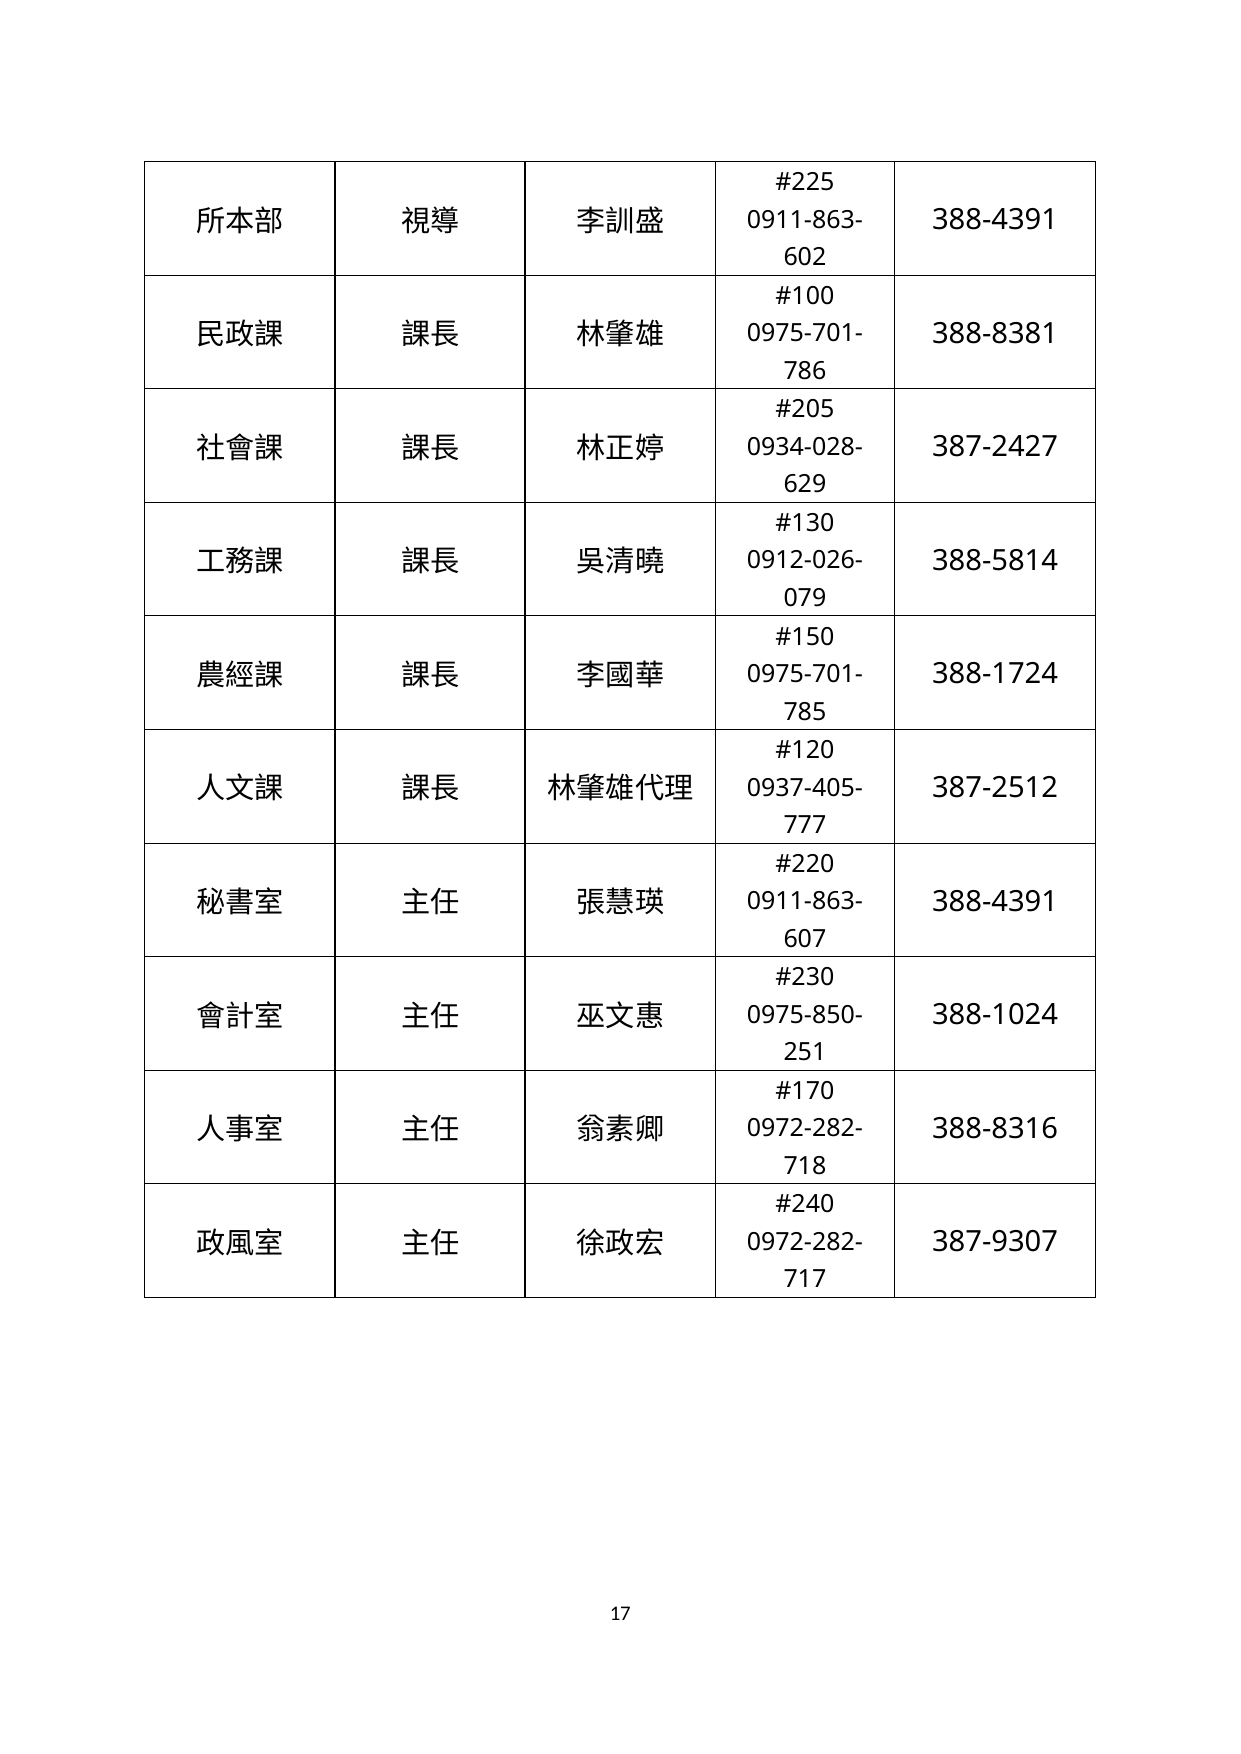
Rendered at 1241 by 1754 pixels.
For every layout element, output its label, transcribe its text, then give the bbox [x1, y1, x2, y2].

table_cell 秘書室 [145, 844, 334, 956]
table_cell 民政課 [145, 276, 334, 388]
table_cell 政風室 [145, 1184, 334, 1297]
table_cell 李訓盛 [526, 162, 715, 275]
table_cell 388-4391 [895, 162, 1095, 275]
table_cell 農經課 [145, 616, 334, 729]
table_cell 387-2512 [895, 730, 1095, 842]
table_cell 課長 [336, 616, 524, 729]
table_cell 林肇雄 [526, 276, 715, 388]
table_cell #130 0912-026-079 [716, 503, 894, 615]
table_cell 課長 [336, 389, 524, 502]
table_cell 翁素卿 [526, 1071, 715, 1183]
table_cell #230 0975-850-251 [716, 957, 894, 1069]
table_cell 課長 [336, 730, 524, 842]
table_cell 林肇雄代理 [526, 730, 715, 842]
table_cell 主任 [336, 957, 524, 1069]
table_cell 387-2427 [895, 389, 1095, 502]
table_cell #150 0975-701-785 [716, 616, 894, 729]
table_cell 主任 [336, 1071, 524, 1183]
table_cell 會計室 [145, 957, 334, 1069]
table_cell 387-9307 [895, 1184, 1095, 1297]
table_cell #225 0911-863-602 [716, 162, 894, 275]
table_cell 主任 [336, 1184, 524, 1297]
table_cell 李國華 [526, 616, 715, 729]
table_cell #205 0934-028-629 [716, 389, 894, 502]
table_cell 視導 [336, 162, 524, 275]
table_cell 林正婷 [526, 389, 715, 502]
table_cell 工務課 [145, 503, 334, 615]
table_cell 人文課 [145, 730, 334, 842]
table_cell 388-1024 [895, 957, 1095, 1069]
table_cell 巫文惠 [526, 957, 715, 1069]
table_cell 所本部 [145, 162, 334, 275]
table_cell 主任 [336, 844, 524, 956]
table_cell #170 0972-282-718 [716, 1071, 894, 1183]
table_cell 388-8381 [895, 276, 1095, 388]
table_cell #100 0975-701-786 [716, 276, 894, 388]
table_cell #240 0972-282-717 [716, 1184, 894, 1297]
table_cell 吳清曉 [526, 503, 715, 615]
table_cell #120 0937-405-777 [716, 730, 894, 842]
table_cell 徐政宏 [526, 1184, 715, 1297]
table_cell 課長 [336, 503, 524, 615]
table_cell 388-8316 [895, 1071, 1095, 1183]
table_cell 388-5814 [895, 503, 1095, 615]
table_cell 張慧瑛 [526, 844, 715, 956]
table_cell 388-4391 [895, 844, 1095, 956]
table_cell 社會課 [145, 389, 334, 502]
table_cell 人事室 [145, 1071, 334, 1183]
table_cell #220 0911-863-607 [716, 844, 894, 956]
table_cell 388-1724 [895, 616, 1095, 729]
table_cell 課長 [336, 276, 524, 388]
